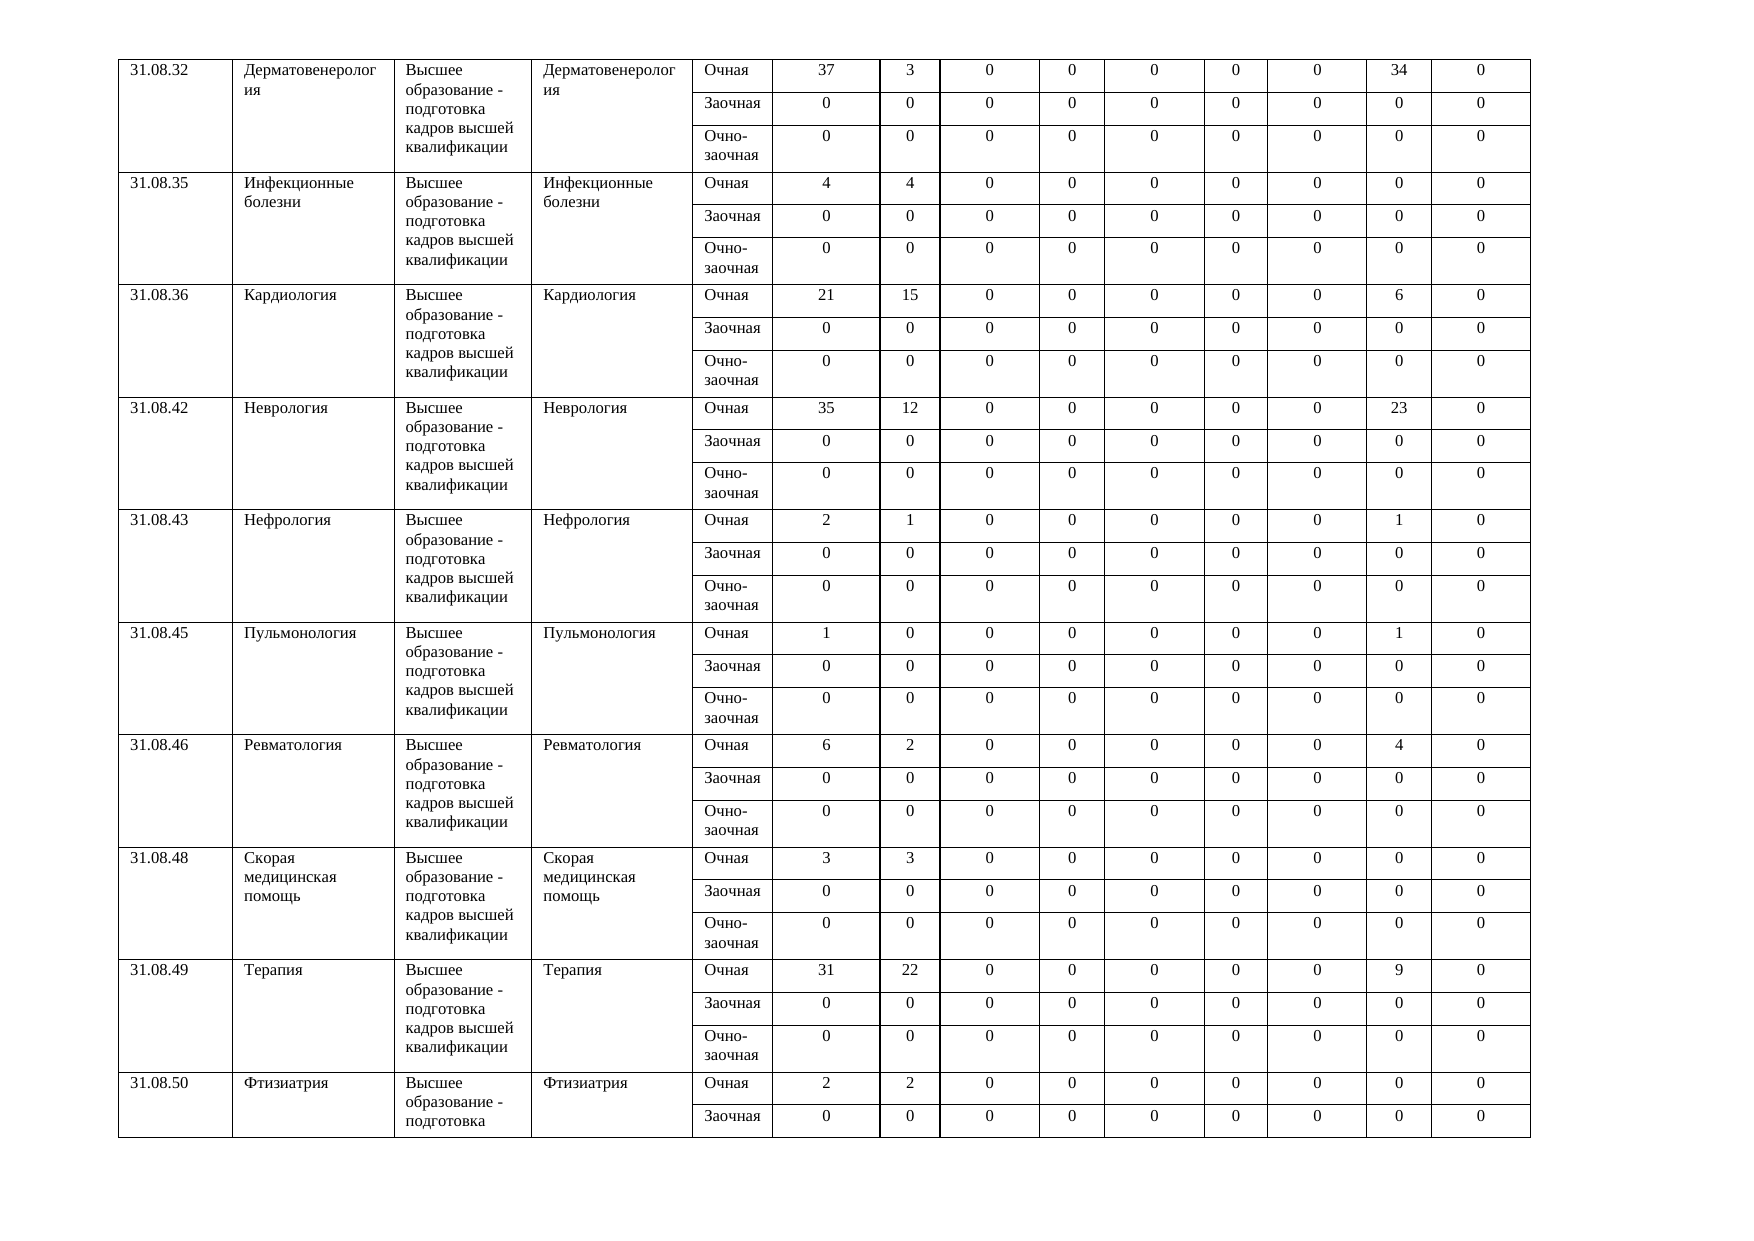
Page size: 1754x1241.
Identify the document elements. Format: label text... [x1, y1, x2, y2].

table_cell 0 [1105, 318, 1204, 350]
table_cell Заочная [693, 93, 772, 125]
table_cell 0 [1367, 688, 1431, 734]
table_cell 0 [881, 993, 939, 1025]
table_cell 0 [1432, 93, 1530, 125]
table_cell 0 [941, 801, 1039, 847]
table_cell 0 [941, 623, 1039, 654]
table_cell 0 [1040, 768, 1104, 800]
table_cell 0 [1205, 398, 1267, 429]
table_cell 0 [941, 1026, 1039, 1072]
table_cell 0 [1268, 960, 1366, 992]
table_cell 0 [1205, 463, 1267, 509]
table_cell 0 [773, 543, 879, 575]
table_cell Очно-заочная [693, 576, 772, 622]
table_cell 0 [1432, 173, 1530, 204]
table_cell 0 [1268, 688, 1366, 734]
table_cell 31.08.49 [119, 960, 232, 1072]
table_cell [395, 60, 531, 172]
table_cell 0 [1432, 238, 1530, 284]
table_cell 0 [941, 93, 1039, 125]
table_cell 0 [941, 60, 1039, 92]
table_cell 0 [1432, 623, 1530, 654]
table_cell 0 [1205, 576, 1267, 622]
table_cell Скорая медицинская помощь [532, 848, 692, 959]
table_cell 0 [773, 463, 879, 509]
table_cell Очная [693, 285, 772, 317]
table_cell 4 [881, 173, 939, 204]
table_cell 0 [1105, 398, 1204, 429]
table_cell 0 [1205, 993, 1267, 1025]
table_cell 0 [1105, 60, 1204, 92]
table_cell Ревматология [532, 735, 692, 847]
table_cell 0 [881, 623, 939, 654]
table_cell 0 [1432, 735, 1530, 767]
table_cell 0 [941, 655, 1039, 687]
table_cell 0 [941, 398, 1039, 429]
table_cell 31.08.36 [119, 285, 232, 397]
table_cell 21 [773, 285, 879, 317]
table_cell 0 [1040, 1026, 1104, 1072]
table_cell 23 [1367, 398, 1431, 429]
table_cell 0 [1432, 463, 1530, 509]
table_cell 0 [1367, 913, 1431, 959]
table_cell Терапия [233, 960, 394, 1072]
table_cell 0 [881, 126, 939, 172]
table_cell 0 [881, 430, 939, 462]
table_cell Ревматология [233, 735, 394, 847]
table_cell Дерматовенерология [532, 60, 692, 172]
table_cell Очная [693, 510, 772, 542]
table_cell 0 [773, 688, 879, 734]
table_cell Очная [693, 848, 772, 879]
table_cell 0 [1367, 1026, 1431, 1072]
table_cell 0 [1040, 510, 1104, 542]
table_cell Очно-заочная [693, 688, 772, 734]
table_cell Скорая медицинская помощь [233, 848, 394, 959]
table_cell 0 [941, 913, 1039, 959]
table_cell 0 [1105, 623, 1204, 654]
table_cell 0 [1367, 238, 1431, 284]
table_cell 0 [1367, 463, 1431, 509]
table_cell 31.08.42 [119, 398, 232, 509]
table_cell 0 [1040, 623, 1104, 654]
table_cell 0 [1432, 688, 1530, 734]
table_cell 0 [881, 801, 939, 847]
table_cell 0 [1268, 238, 1366, 284]
table_cell 0 [881, 688, 939, 734]
table_cell 3 [773, 848, 879, 879]
table_cell 0 [1040, 205, 1104, 237]
table_cell Дерматовенерология [233, 60, 394, 172]
table_cell 0 [1268, 543, 1366, 575]
table_cell Высшее образование - подготовка кадров высшей квалификации [395, 510, 531, 622]
table_cell 0 [1105, 510, 1204, 542]
table_cell 0 [1040, 735, 1104, 767]
table_cell 6 [773, 735, 879, 767]
table_cell 0 [881, 1105, 939, 1137]
table_cell 0 [1205, 173, 1267, 204]
table_cell Пульмонология [532, 623, 692, 734]
table_cell 0 [1040, 318, 1104, 350]
table_cell 0 [1105, 913, 1204, 959]
table_cell 0 [773, 655, 879, 687]
table_cell 0 [1268, 576, 1366, 622]
table_cell Нефрология [233, 510, 394, 622]
table_cell 0 [1432, 960, 1530, 992]
table_cell 0 [1268, 351, 1366, 397]
table_cell 0 [941, 463, 1039, 509]
table_cell Высшее образование - подготовка кадров высшей квалификации [395, 398, 531, 509]
table_cell 0 [1105, 205, 1204, 237]
table_cell 0 [1205, 60, 1267, 92]
table_cell 0 [1367, 351, 1431, 397]
table_cell 0 [1105, 735, 1204, 767]
table_cell Заочная [693, 1105, 772, 1137]
table_cell 0 [1432, 318, 1530, 350]
table_cell 31 [773, 960, 879, 992]
table_cell 0 [1268, 510, 1366, 542]
table_cell 3 [881, 60, 939, 92]
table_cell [395, 1073, 531, 1137]
table_cell 0 [1105, 1073, 1204, 1104]
table_cell 0 [1432, 880, 1530, 912]
table_cell 0 [941, 1105, 1039, 1137]
table_cell Высшее образование - подготовка кадров высшей квалификации [395, 623, 531, 734]
table_cell 31.08.50 [119, 1073, 232, 1137]
table_cell Заочная [693, 768, 772, 800]
table_cell 3 [881, 848, 939, 879]
table_cell 0 [773, 93, 879, 125]
table_cell 0 [1205, 1105, 1267, 1137]
table_cell 0 [1268, 913, 1366, 959]
table_cell 0 [1040, 1105, 1104, 1137]
table_cell 0 [1205, 285, 1267, 317]
table_cell 0 [1205, 1026, 1267, 1072]
table_cell 0 [941, 735, 1039, 767]
table_cell Заочная [693, 318, 772, 350]
table_cell 0 [1205, 510, 1267, 542]
table_cell 6 [1367, 285, 1431, 317]
table_cell 0 [941, 126, 1039, 172]
table_cell 0 [1367, 848, 1431, 879]
table_cell 31.08.46 [119, 735, 232, 847]
table_cell 0 [881, 768, 939, 800]
table_cell 0 [1432, 848, 1530, 879]
table_cell 0 [1105, 1026, 1204, 1072]
table_cell Инфекционные болезни [532, 173, 692, 284]
table_cell 0 [881, 913, 939, 959]
table_cell 1 [1367, 510, 1431, 542]
table_cell 0 [1367, 318, 1431, 350]
table_cell 31.08.48 [119, 848, 232, 959]
table_cell Заочная [693, 430, 772, 462]
table_cell 0 [1432, 351, 1530, 397]
table_cell 0 [1432, 543, 1530, 575]
table_cell 0 [1040, 993, 1104, 1025]
table_cell 0 [1268, 173, 1366, 204]
table_cell 0 [1432, 430, 1530, 462]
table_cell 0 [941, 576, 1039, 622]
table_cell 34 [1367, 60, 1431, 92]
table_cell 0 [1040, 688, 1104, 734]
table_cell 0 [1040, 463, 1104, 509]
table_cell 0 [1268, 801, 1366, 847]
table_cell 0 [1268, 1026, 1366, 1072]
table_cell 0 [881, 543, 939, 575]
table_cell 0 [1432, 126, 1530, 172]
table_cell 0 [773, 913, 879, 959]
table_cell 0 [773, 801, 879, 847]
table_cell 0 [1367, 430, 1431, 462]
table_cell 0 [881, 318, 939, 350]
table_cell Очная [693, 735, 772, 767]
table_cell 0 [1040, 93, 1104, 125]
table_cell 0 [1432, 913, 1530, 959]
table_cell Очная [693, 623, 772, 654]
table_cell 0 [1040, 801, 1104, 847]
table_cell 0 [941, 768, 1039, 800]
table_cell Кардиология [233, 285, 394, 397]
table_cell 0 [1367, 768, 1431, 800]
table_cell Терапия [532, 960, 692, 1072]
table_cell 0 [1432, 1105, 1530, 1137]
table_cell 0 [881, 576, 939, 622]
table_cell 0 [1105, 993, 1204, 1025]
table_cell 1 [1367, 623, 1431, 654]
table_cell Неврология [233, 398, 394, 509]
table_cell 0 [881, 351, 939, 397]
table_cell 31.08.35 [119, 173, 232, 284]
table_cell 0 [1205, 543, 1267, 575]
table_cell 0 [941, 993, 1039, 1025]
table_cell 0 [1105, 688, 1204, 734]
table_cell 0 [1040, 173, 1104, 204]
table_cell Очная [693, 398, 772, 429]
table_cell 0 [1205, 880, 1267, 912]
table_cell Очно-заочная [693, 1026, 772, 1072]
table_cell 0 [1432, 801, 1530, 847]
table_cell Очно-заочная [693, 351, 772, 397]
table_cell 0 [1105, 173, 1204, 204]
table_cell 0 [1040, 880, 1104, 912]
table_cell 0 [1367, 1105, 1431, 1137]
table_cell 0 [1268, 1105, 1366, 1137]
table_cell 0 [773, 1026, 879, 1072]
table_cell 0 [1105, 576, 1204, 622]
table_cell 0 [881, 205, 939, 237]
table_cell 0 [1205, 848, 1267, 879]
table_cell 0 [1268, 285, 1366, 317]
table_cell 0 [881, 463, 939, 509]
table_cell 0 [941, 848, 1039, 879]
table_cell Очно-заочная [693, 238, 772, 284]
table_cell 0 [1040, 655, 1104, 687]
table_cell 0 [1205, 735, 1267, 767]
table_cell 0 [1268, 430, 1366, 462]
table_cell 0 [1367, 801, 1431, 847]
table_cell 0 [941, 318, 1039, 350]
table_cell 0 [881, 1026, 939, 1072]
table_cell 0 [773, 351, 879, 397]
table_cell 0 [1268, 205, 1366, 237]
table_cell 0 [1432, 1026, 1530, 1072]
table_cell Заочная [693, 205, 772, 237]
table_cell 0 [941, 543, 1039, 575]
table_cell 0 [1105, 351, 1204, 397]
table_cell 0 [773, 993, 879, 1025]
table_cell 0 [773, 205, 879, 237]
table_cell 0 [1105, 801, 1204, 847]
table_cell 0 [1367, 205, 1431, 237]
table_cell 0 [1268, 735, 1366, 767]
table_cell 0 [941, 285, 1039, 317]
table_cell 0 [1040, 60, 1104, 92]
table_cell 0 [1367, 126, 1431, 172]
table_cell 0 [1105, 285, 1204, 317]
table_cell 0 [1105, 430, 1204, 462]
table_cell 0 [1040, 913, 1104, 959]
table_cell 0 [1040, 238, 1104, 284]
table_cell 0 [1268, 623, 1366, 654]
table_cell 0 [773, 1105, 879, 1137]
table_cell Очно-заочная [693, 126, 772, 172]
table_cell 0 [1040, 960, 1104, 992]
table_cell 0 [1432, 398, 1530, 429]
table_cell 0 [1105, 463, 1204, 509]
table_cell 0 [941, 688, 1039, 734]
table_cell 0 [1367, 543, 1431, 575]
table_cell 0 [1432, 576, 1530, 622]
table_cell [395, 960, 531, 1072]
table_cell 0 [1040, 543, 1104, 575]
table_cell 0 [1268, 318, 1366, 350]
table_cell 31.08.32 [119, 60, 232, 172]
table_cell 0 [941, 510, 1039, 542]
table_cell Очная [693, 1073, 772, 1104]
table_cell 0 [1205, 205, 1267, 237]
table_cell 0 [1205, 688, 1267, 734]
table_cell Очная [693, 60, 772, 92]
table_cell Высшее образование - подготовка кадров высшей квалификации [395, 848, 531, 959]
table_cell 31.08.43 [119, 510, 232, 622]
table_cell 0 [941, 1073, 1039, 1104]
table_cell 1 [881, 510, 939, 542]
table_cell 0 [1367, 576, 1431, 622]
table_cell 0 [1268, 993, 1366, 1025]
table_cell 0 [881, 880, 939, 912]
table_cell 0 [773, 238, 879, 284]
table_cell 0 [1268, 93, 1366, 125]
table_cell Пульмонология [233, 623, 394, 734]
table_cell Инфекционные болезни [233, 173, 394, 284]
table_cell 31.08.45 [119, 623, 232, 734]
table_cell 1 [773, 623, 879, 654]
table_cell Очная [693, 173, 772, 204]
table_cell 9 [1367, 960, 1431, 992]
table_cell Фтизиатрия [532, 1073, 692, 1137]
table_cell Заочная [693, 993, 772, 1025]
table_cell 0 [881, 655, 939, 687]
table_cell 0 [1040, 576, 1104, 622]
table_cell 0 [773, 768, 879, 800]
table_cell 0 [1205, 623, 1267, 654]
table_cell 0 [1367, 93, 1431, 125]
table_cell 0 [1040, 285, 1104, 317]
table_cell 0 [1205, 960, 1267, 992]
table_cell 0 [1268, 880, 1366, 912]
table_cell 0 [773, 126, 879, 172]
table_cell Высшее образование - подготовка кадров высшей квалификации [395, 735, 531, 847]
table_cell 0 [1367, 655, 1431, 687]
table_cell 35 [773, 398, 879, 429]
table_cell 0 [1040, 430, 1104, 462]
table_cell 0 [1040, 351, 1104, 397]
table_cell 0 [881, 238, 939, 284]
table_cell 0 [1040, 848, 1104, 879]
table_cell 0 [1040, 1073, 1104, 1104]
table_cell Заочная [693, 655, 772, 687]
table_cell 0 [1432, 510, 1530, 542]
table_cell 0 [1205, 913, 1267, 959]
table_cell 0 [1432, 655, 1530, 687]
table_cell 0 [941, 238, 1039, 284]
table_cell 0 [941, 205, 1039, 237]
table_cell 22 [881, 960, 939, 992]
table_cell Неврология [532, 398, 692, 509]
table_cell 0 [1040, 126, 1104, 172]
table_cell 2 [881, 1073, 939, 1104]
table_cell 4 [773, 173, 879, 204]
table_cell Кардиология [532, 285, 692, 397]
table_cell 0 [1268, 768, 1366, 800]
table_cell 0 [1432, 1073, 1530, 1104]
table_cell 0 [1205, 93, 1267, 125]
table_cell 0 [1268, 60, 1366, 92]
table_cell 0 [1205, 768, 1267, 800]
table_cell 0 [881, 93, 939, 125]
table_cell 0 [1432, 60, 1530, 92]
table_cell 0 [1367, 880, 1431, 912]
table_cell 0 [773, 880, 879, 912]
table_cell 0 [1205, 351, 1267, 397]
table_cell 0 [1205, 655, 1267, 687]
table_cell 0 [1432, 285, 1530, 317]
table_cell 0 [1432, 205, 1530, 237]
table_cell 0 [941, 880, 1039, 912]
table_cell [395, 173, 531, 284]
table_cell 0 [941, 173, 1039, 204]
table_cell Фтизиатрия [233, 1073, 394, 1137]
table_cell 0 [773, 318, 879, 350]
table_cell 0 [773, 576, 879, 622]
table_cell 0 [1268, 848, 1366, 879]
table_cell Очно-заочная [693, 913, 772, 959]
table_cell 2 [773, 510, 879, 542]
table_cell Заочная [693, 880, 772, 912]
table_cell 0 [1205, 801, 1267, 847]
table_cell 0 [1432, 993, 1530, 1025]
table_cell 0 [941, 351, 1039, 397]
table_cell 0 [1105, 543, 1204, 575]
table_cell 0 [1105, 880, 1204, 912]
table_cell 0 [1268, 655, 1366, 687]
table_cell 0 [1205, 1073, 1267, 1104]
table_cell 0 [1205, 318, 1267, 350]
table_cell 2 [881, 735, 939, 767]
table_cell 0 [1367, 173, 1431, 204]
table_cell 0 [1105, 238, 1204, 284]
table_cell 0 [941, 430, 1039, 462]
table_cell 0 [1367, 993, 1431, 1025]
table_cell 0 [1105, 655, 1204, 687]
table_cell Нефрология [532, 510, 692, 622]
table_cell 0 [941, 960, 1039, 992]
table_cell 0 [773, 430, 879, 462]
table_cell 37 [773, 60, 879, 92]
table_cell Заочная [693, 543, 772, 575]
table_cell 0 [1268, 126, 1366, 172]
table_cell 2 [773, 1073, 879, 1104]
table_cell 0 [1105, 126, 1204, 172]
table_cell 0 [1205, 126, 1267, 172]
table_cell 0 [1367, 1073, 1431, 1104]
table_cell 0 [1105, 960, 1204, 992]
table_cell Очно-заочная [693, 801, 772, 847]
table_cell 0 [1268, 1073, 1366, 1104]
table_cell Высшее образование - подготовка кадров высшей квалификации [395, 285, 531, 397]
table_cell Очная [693, 960, 772, 992]
table_cell Очно-заочная [693, 463, 772, 509]
table_cell 0 [1205, 238, 1267, 284]
table_cell 15 [881, 285, 939, 317]
table_cell 0 [1105, 93, 1204, 125]
table_cell 0 [1105, 1105, 1204, 1137]
table_cell 0 [1432, 768, 1530, 800]
table_cell 12 [881, 398, 939, 429]
table_cell 0 [1205, 430, 1267, 462]
table_cell 0 [1105, 768, 1204, 800]
table_cell 0 [1040, 398, 1104, 429]
table_cell 0 [1105, 848, 1204, 879]
table_cell 0 [1268, 398, 1366, 429]
table_cell 0 [1268, 463, 1366, 509]
table_cell 4 [1367, 735, 1431, 767]
